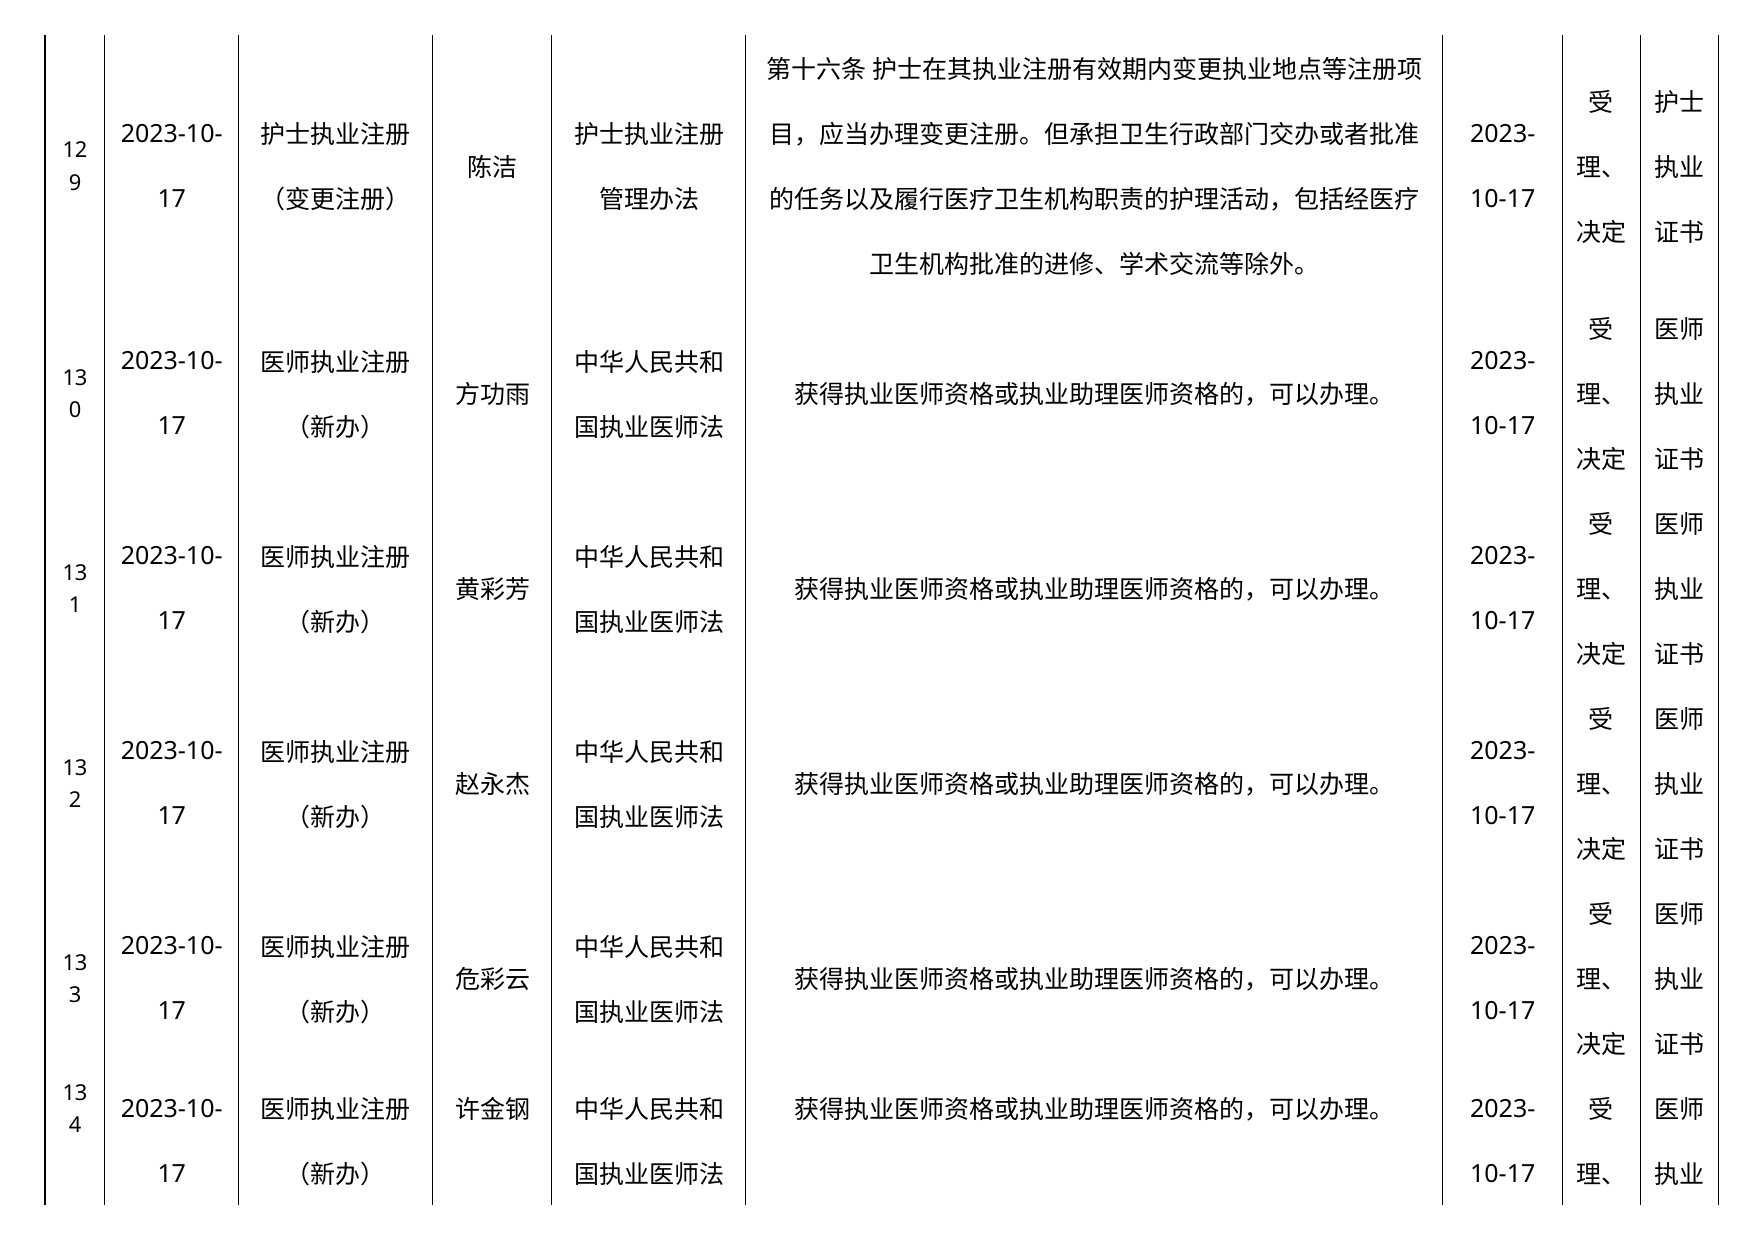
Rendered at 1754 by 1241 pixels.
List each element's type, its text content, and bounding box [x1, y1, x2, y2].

table_cell 医师执业证书 [1641, 685, 1718, 880]
table_cell 中华人民共和国执业医师法 [552, 490, 745, 685]
table_cell 医师执业注册（新办） [239, 295, 432, 490]
table_cell 护士执业注册管理办法 [552, 35, 745, 295]
table_cell 第十六条 护士在其执业注册有效期内变更执业地点等注册项目，应当办理变更注册。但承担卫生行政部门交办或者批准的任务以及履行医疗卫生机构职责的护理活动，包括经医疗卫生机构批准的进修、学术交流等除外。 [746, 35, 1442, 295]
table_cell 受理、决定 [1563, 35, 1640, 295]
table_cell 陈洁 [433, 35, 551, 295]
table_cell 受理、决定 [1563, 295, 1640, 490]
table_cell 2023-10-17 [1443, 880, 1562, 1075]
table_cell 受理、决定 [1563, 685, 1640, 880]
table_cell 中华人民共和国执业医师法 [552, 685, 745, 880]
table_cell 医师执业证书 [1641, 1075, 1718, 1205]
table_cell 许金钢 [433, 1075, 551, 1205]
table_cell 护士执业注册（变更注册） [239, 35, 432, 295]
table_cell 2023-10-17 [105, 1075, 238, 1205]
table_cell 2023-10-17 [105, 35, 238, 295]
table_cell 医师执业注册（新办） [239, 880, 432, 1075]
table_cell 获得执业医师资格或执业助理医师资格的，可以办理。 [746, 490, 1442, 685]
table_cell 中华人民共和国执业医师法 [552, 1075, 745, 1205]
table_cell 中华人民共和国执业医师法 [552, 880, 745, 1075]
table_cell 中华人民共和国执业医师法 [552, 295, 745, 490]
table_cell 护士执业证书 [1641, 35, 1718, 295]
table_cell 受理、决定 [1563, 880, 1640, 1075]
table_cell 2023-10-17 [105, 490, 238, 685]
table_cell 2023-10-17 [105, 685, 238, 880]
table_cell 医师执业证书 [1641, 490, 1718, 685]
table_cell 2023-10-17 [1443, 490, 1562, 685]
table_cell 129 [46, 35, 104, 295]
table_cell 131 [46, 490, 104, 685]
table_cell 获得执业医师资格或执业助理医师资格的，可以办理。 [746, 295, 1442, 490]
table_cell 2023-10-17 [1443, 295, 1562, 490]
table_cell 133 [46, 880, 104, 1075]
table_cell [746, 1075, 1442, 1205]
table_cell 获得执业医师资格或执业助理医师资格的，可以办理。 [746, 685, 1442, 880]
table_cell 医师执业证书 [1641, 880, 1718, 1075]
table_cell 黄彩芳 [433, 490, 551, 685]
table_cell 2023-10-17 [105, 295, 238, 490]
table_cell 受理、决定 [1563, 490, 1640, 685]
table_cell 2023-10-17 [1443, 685, 1562, 880]
table_cell 方功雨 [433, 295, 551, 490]
table_cell 危彩云 [433, 880, 551, 1075]
table_cell 医师执业注册（新办） [239, 490, 432, 685]
table_cell 134 [46, 1075, 104, 1205]
table_cell 医师执业证书 [1641, 295, 1718, 490]
table_cell 130 [46, 295, 104, 490]
table_cell 获得执业医师资格或执业助理医师资格的，可以办理。 [746, 880, 1442, 1075]
table_cell 2023-10-17 [1443, 35, 1562, 295]
table_cell 医师执业注册（新办） [239, 1075, 432, 1205]
table_cell 132 [46, 685, 104, 880]
table_cell 2023-10-17 [1443, 1075, 1562, 1205]
table_cell 赵永杰 [433, 685, 551, 880]
table_cell 2023-10-17 [105, 880, 238, 1075]
table_cell 医师执业注册（新办） [239, 685, 432, 880]
table_cell 受理、决定 [1563, 1075, 1640, 1205]
